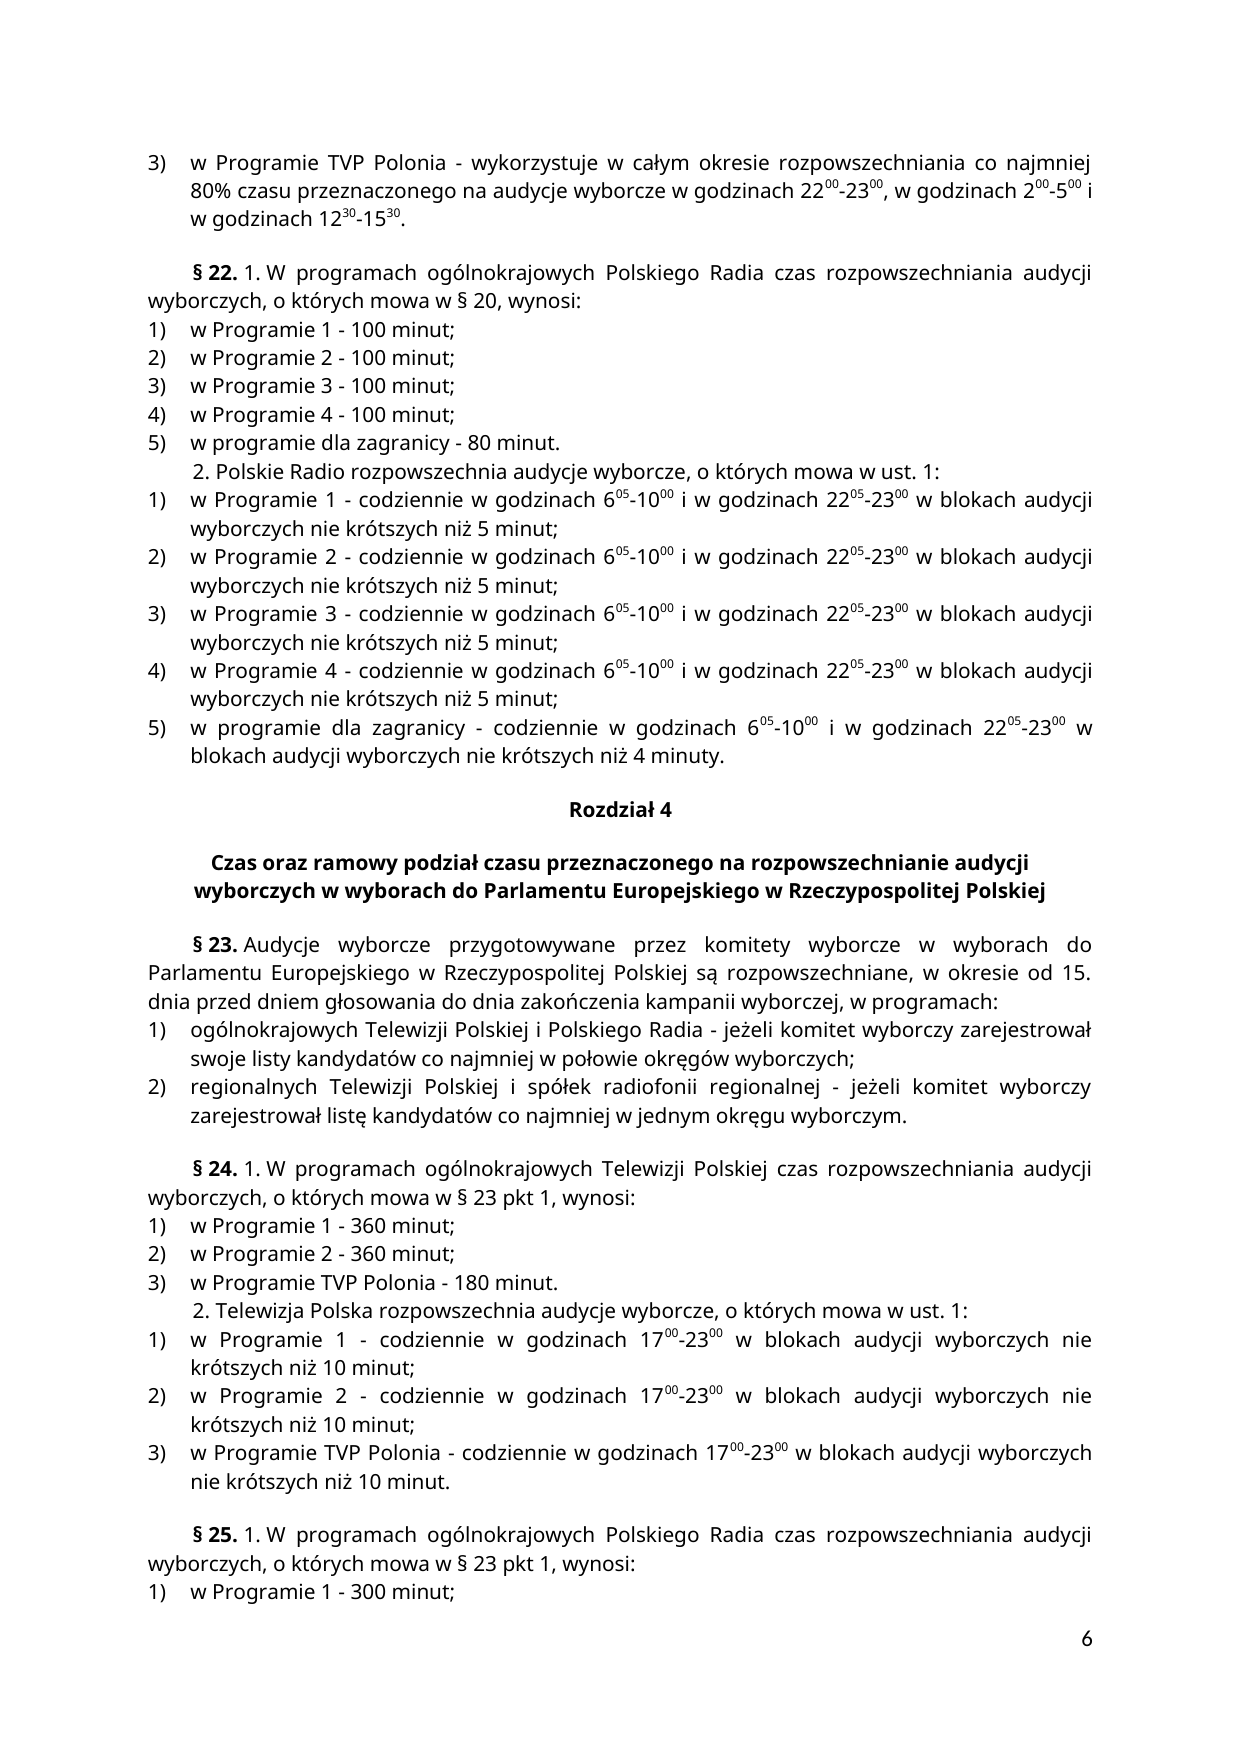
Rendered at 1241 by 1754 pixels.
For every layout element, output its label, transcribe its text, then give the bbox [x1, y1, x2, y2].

text 1) w Programie 1 - 360 minut; [148, 1211, 1093, 1239]
text 2) w Programie 2 - 360 minut; [148, 1239, 1093, 1268]
text 2. Telewizja Polska rozpowszechnia audycje wyborcze, o których mowa w ust. 1: [148, 1296, 1093, 1325]
text § 23. Audycje wyborcze przygotowywane przez komitety wyborcze w wyborach do Parlamentu Europejskiego w Rzeczypospolitej Polskiej są rozpowszechniane, w okresie od 15. dnia przed dniem głosowania do dnia zakończenia kampanii wyborczej, w programach: [148, 930, 1093, 1015]
text 2) regionalnych Telewizji Polskiej i spółek radiofonii regionalnej - jeżeli komitet wyborczy zarejestrował listę kandydatów co najmniej w jednym okręgu wyborczym. [148, 1072, 1093, 1129]
text 4) w Programie 4 - codziennie w godzinach 605-1000 i w godzinach 2205-2300 w blokach audycji wyborczych nie krótszych niż 5 minut; [148, 656, 1093, 713]
text 2) w Programie 2 - codziennie w godzinach 605-1000 i w godzinach 2205-2300 w blokach audycji wyborczych nie krótszych niż 5 minut; [148, 542, 1093, 599]
text 1) ogólnokrajowych Telewizji Polskiej i Polskiego Radia - jeżeli komitet wyborczy zarejestrował swoje listy kandydatów co najmniej w połowie okręgów wyborczych; [148, 1015, 1093, 1072]
text 1) w Programie 1 - codziennie w godzinach 1700-2300 w blokach audycji wyborczych nie krótszych niż 10 minut; [148, 1325, 1093, 1382]
text § 22. 1. W programach ogólnokrajowych Polskiego Radia czas rozpowszechniania audycji wyborczych, o których mowa w § 20, wynosi: [148, 258, 1093, 315]
text Rozdział 4 [148, 795, 1093, 823]
text 5) w programie dla zagranicy - codziennie w godzinach 605-1000 i w godzinach 2205-2300 w blokach audycji wyborczych nie krótszych niż 4 minuty. [148, 713, 1093, 770]
text 2. Polskie Radio rozpowszechnia audycje wyborcze, o których mowa w ust. 1: [148, 457, 1093, 485]
text 3) w Programie TVP Polonia - codziennie w godzinach 1700-2300 w blokach audycji wyborczych nie krótszych niż 10 minut. [148, 1438, 1093, 1495]
text § 25. 1. W programach ogólnokrajowych Polskiego Radia czas rozpowszechniania audycji wyborczych, o których mowa w § 23 pkt 1, wynosi: [148, 1520, 1093, 1577]
text 4) w Programie 4 - 100 minut; [148, 400, 1093, 428]
text 2) w Programie 2 - 100 minut; [148, 343, 1093, 372]
text Czas oraz ramowy podział czasu przeznaczonego na rozpowszechnianie audycji wyborczych w wyborach do Parlamentu Europejskiego w Rzeczypospolitej Polskiej [148, 848, 1093, 905]
text 3) w Programie TVP Polonia - 180 minut. [148, 1268, 1093, 1296]
text 2) w Programie 2 - codziennie w godzinach 1700-2300 w blokach audycji wyborczych nie krótszych niż 10 minut; [148, 1382, 1093, 1438]
text 1) w Programie 1 - codziennie w godzinach 605-1000 i w godzinach 2205-2300 w blokach audycji wyborczych nie krótszych niż 5 minut; [148, 485, 1093, 542]
text 5) w programie dla zagranicy - 80 minut. [148, 428, 1093, 457]
text 3) w Programie 3 - codziennie w godzinach 605-1000 i w godzinach 2205-2300 w blokach audycji wyborczych nie krótszych niż 5 minut; [148, 599, 1093, 656]
text 3) w Programie TVP Polonia - wykorzystuje w całym okresie rozpowszechniania co najmniej 80% czasu przeznaczonego na audycje wyborcze w godzinach 2200-2300, w godzinach 200-500 i w godzinach 1230-1530. [148, 148, 1093, 233]
text 3) w Programie 3 - 100 minut; [148, 372, 1093, 400]
text 1) w Programie 1 - 300 minut; [148, 1577, 1093, 1606]
text 1) w Programie 1 - 100 minut; [148, 315, 1093, 343]
text § 24. 1. W programach ogólnokrajowych Telewizji Polskiej czas rozpowszechniania audycji wyborczych, o których mowa w § 23 pkt 1, wynosi: [148, 1154, 1093, 1211]
